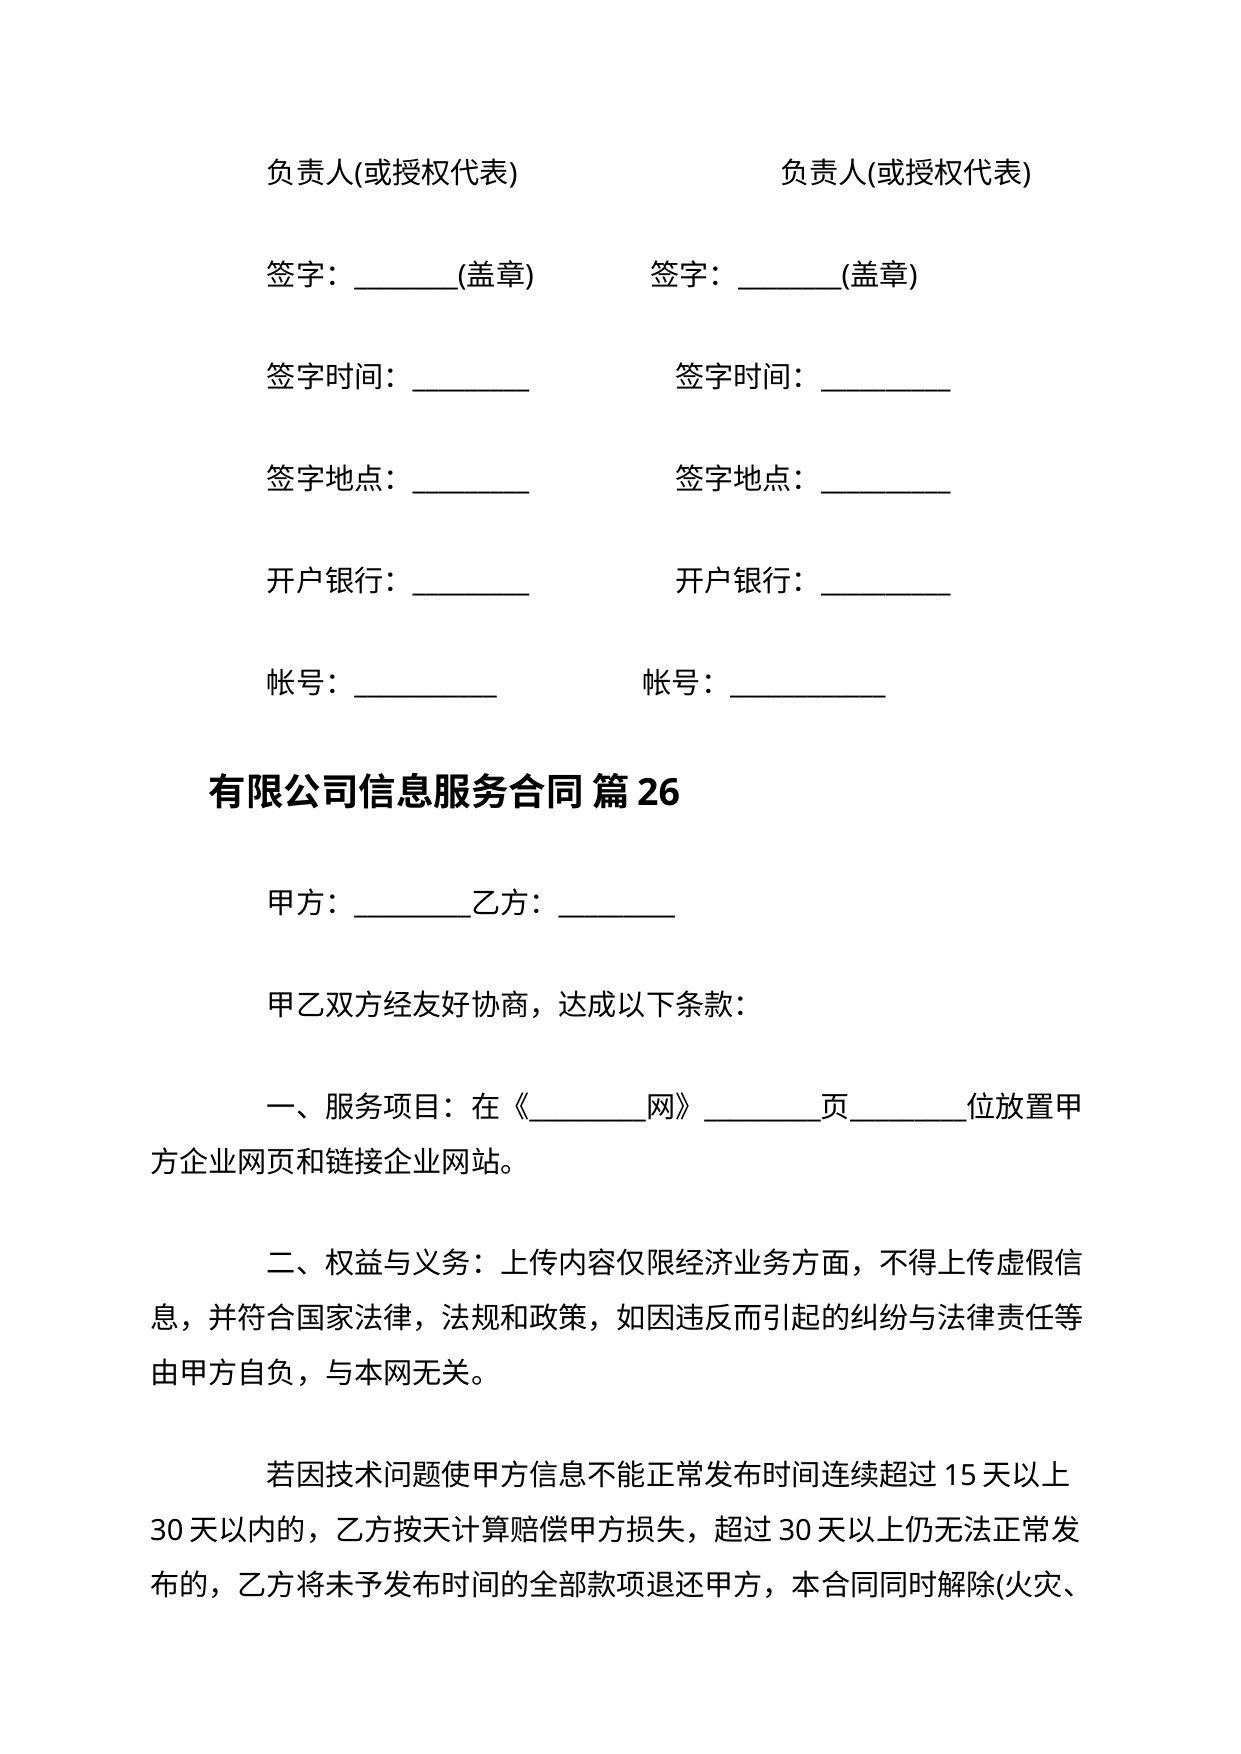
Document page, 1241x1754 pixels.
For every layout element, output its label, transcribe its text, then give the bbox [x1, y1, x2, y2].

text 甲乙双方经友好协商，达成以下条款： [150, 981, 1090, 1024]
text 帐号：___________ 帐号：____________ [150, 660, 1090, 702]
text 签字时间：_________ 签字时间：__________ [150, 354, 1090, 396]
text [150, 1452, 1090, 1604]
text 签字地点：_________ 签字地点：__________ [150, 456, 1090, 498]
text 签字：________(盖章) 签字：________(盖章) [150, 252, 1090, 294]
text 开户银行：_________ 开户银行：__________ [150, 558, 1090, 600]
text 有限公司信息服务合同 篇26 [150, 762, 1090, 816]
text 二、权益与义务：上传内容仅限经济业务方面，不得上传虚假信息，并符合国家法律，法规和政策，如因违反而引起的纠纷与法律责任等由甲方自负，与本网无关。 [150, 1240, 1090, 1392]
text 甲方：_________乙方：_________ [150, 879, 1090, 922]
text 负责人(或授权代表) 负责人(或授权代表) [150, 150, 1090, 192]
text 一、服务项目：在《_________网》_________页_________位放置甲方企业网页和链接企业网站。 [150, 1083, 1090, 1181]
